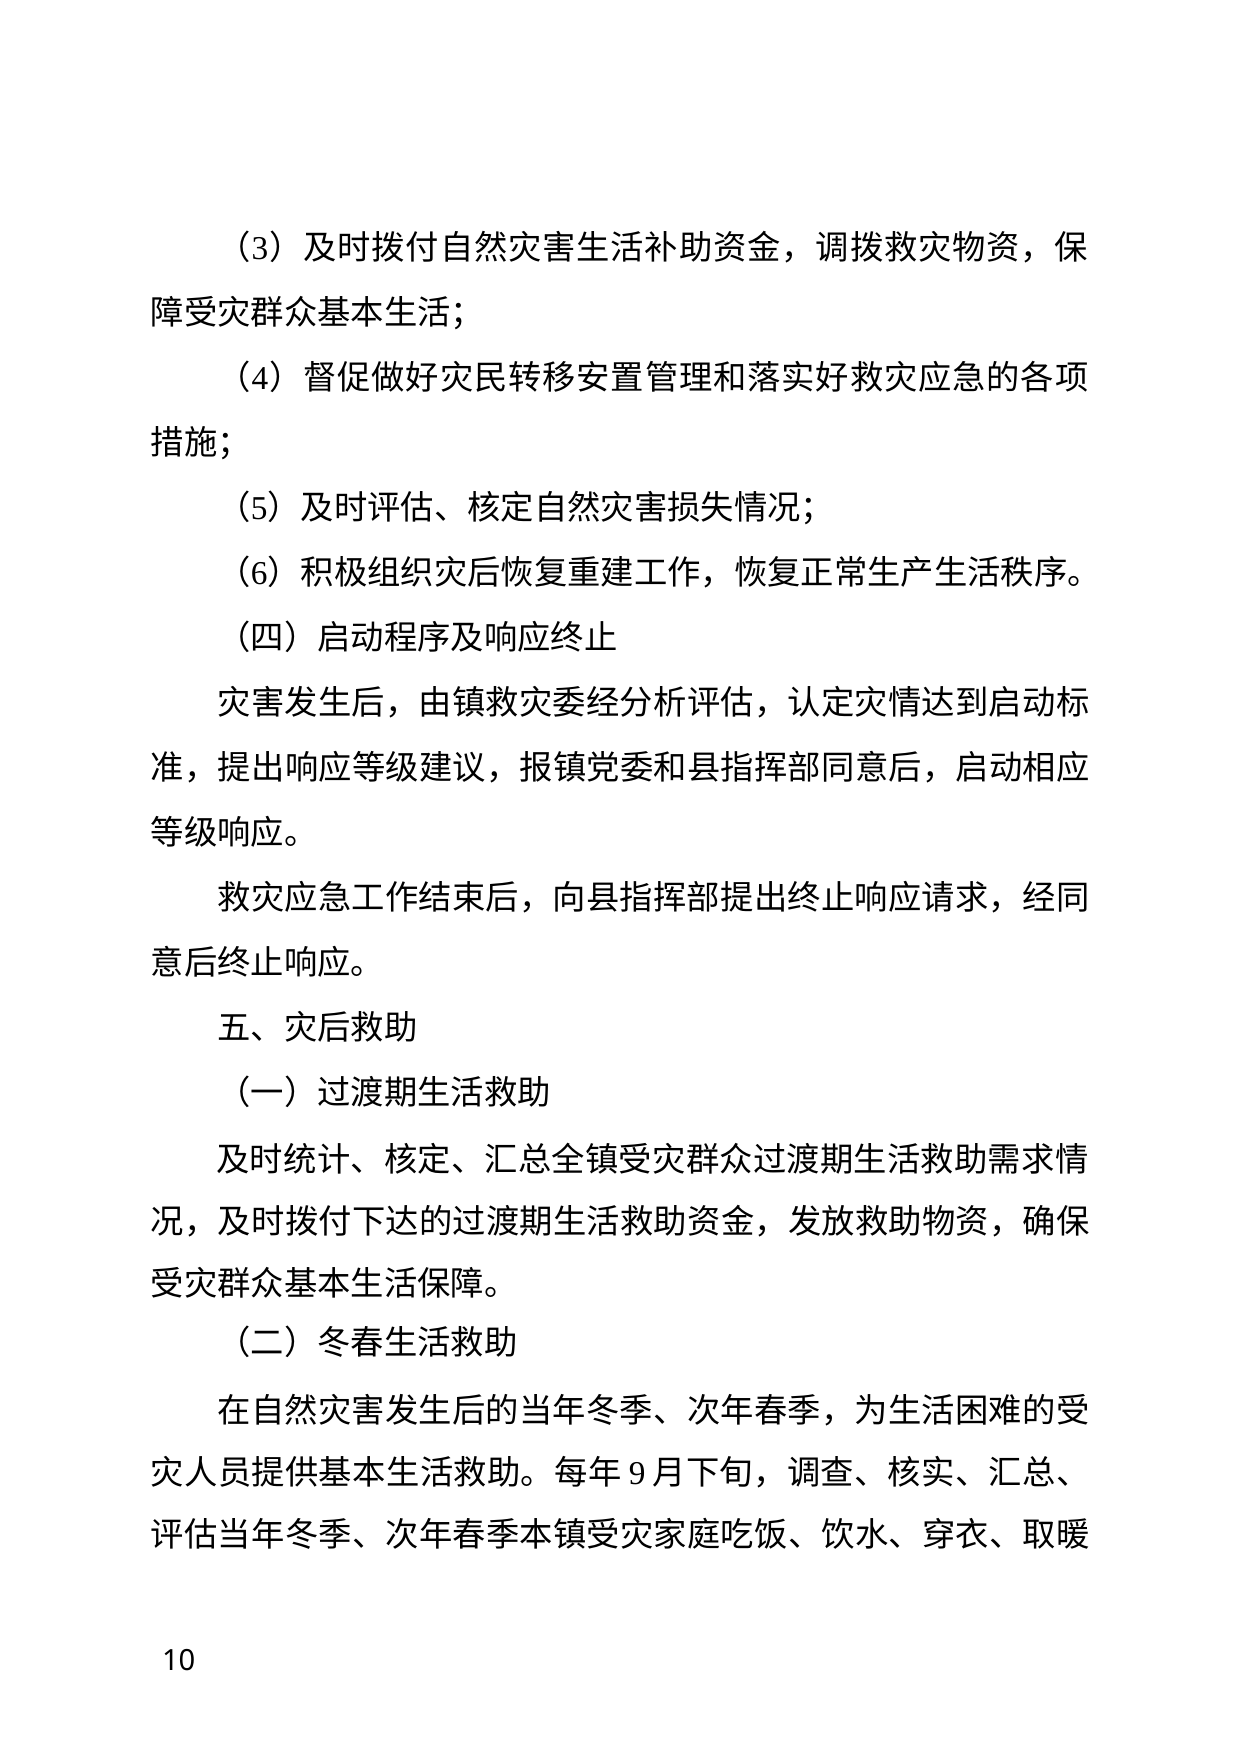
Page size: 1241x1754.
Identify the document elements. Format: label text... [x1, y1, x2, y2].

text （6）积极组织灾后恢复重建工作，恢复正常生产生活秩序。 [151, 537, 1089, 602]
text 五、灾后救助 [151, 992, 1089, 1057]
text （3）及时拨付自然灾害生活补助资金，调拨救灾物资，保障受灾群众基本生活； [151, 212, 1089, 342]
text （4）督促做好灾民转移安置管理和落实好救灾应急的各项措施； [151, 342, 1089, 472]
text 救灾应急工作结束后，向县指挥部提出终止响应请求，经同意后终止响应。 [151, 862, 1089, 992]
text 灾害发生后，由镇救灾委经分析评估，认定灾情达到启动标准，提出响应等级建议，报镇党委和县指挥部同意后，启动相应等级响应。 [151, 667, 1089, 862]
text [151, 1373, 1089, 1558]
text （5）及时评估、核定自然灾害损失情况； [151, 472, 1089, 537]
text （一）过渡期生活救助 [151, 1057, 1089, 1122]
text （二）冬春生活救助 [151, 1308, 1089, 1373]
text 及时统计、核定、汇总全镇受灾群众过渡期生活救助需求情况，及时拨付下达的过渡期生活救助资金，发放救助物资，确保受灾群众基本生活保障。 [151, 1122, 1089, 1308]
text （四）启动程序及响应终止 [151, 602, 1089, 667]
